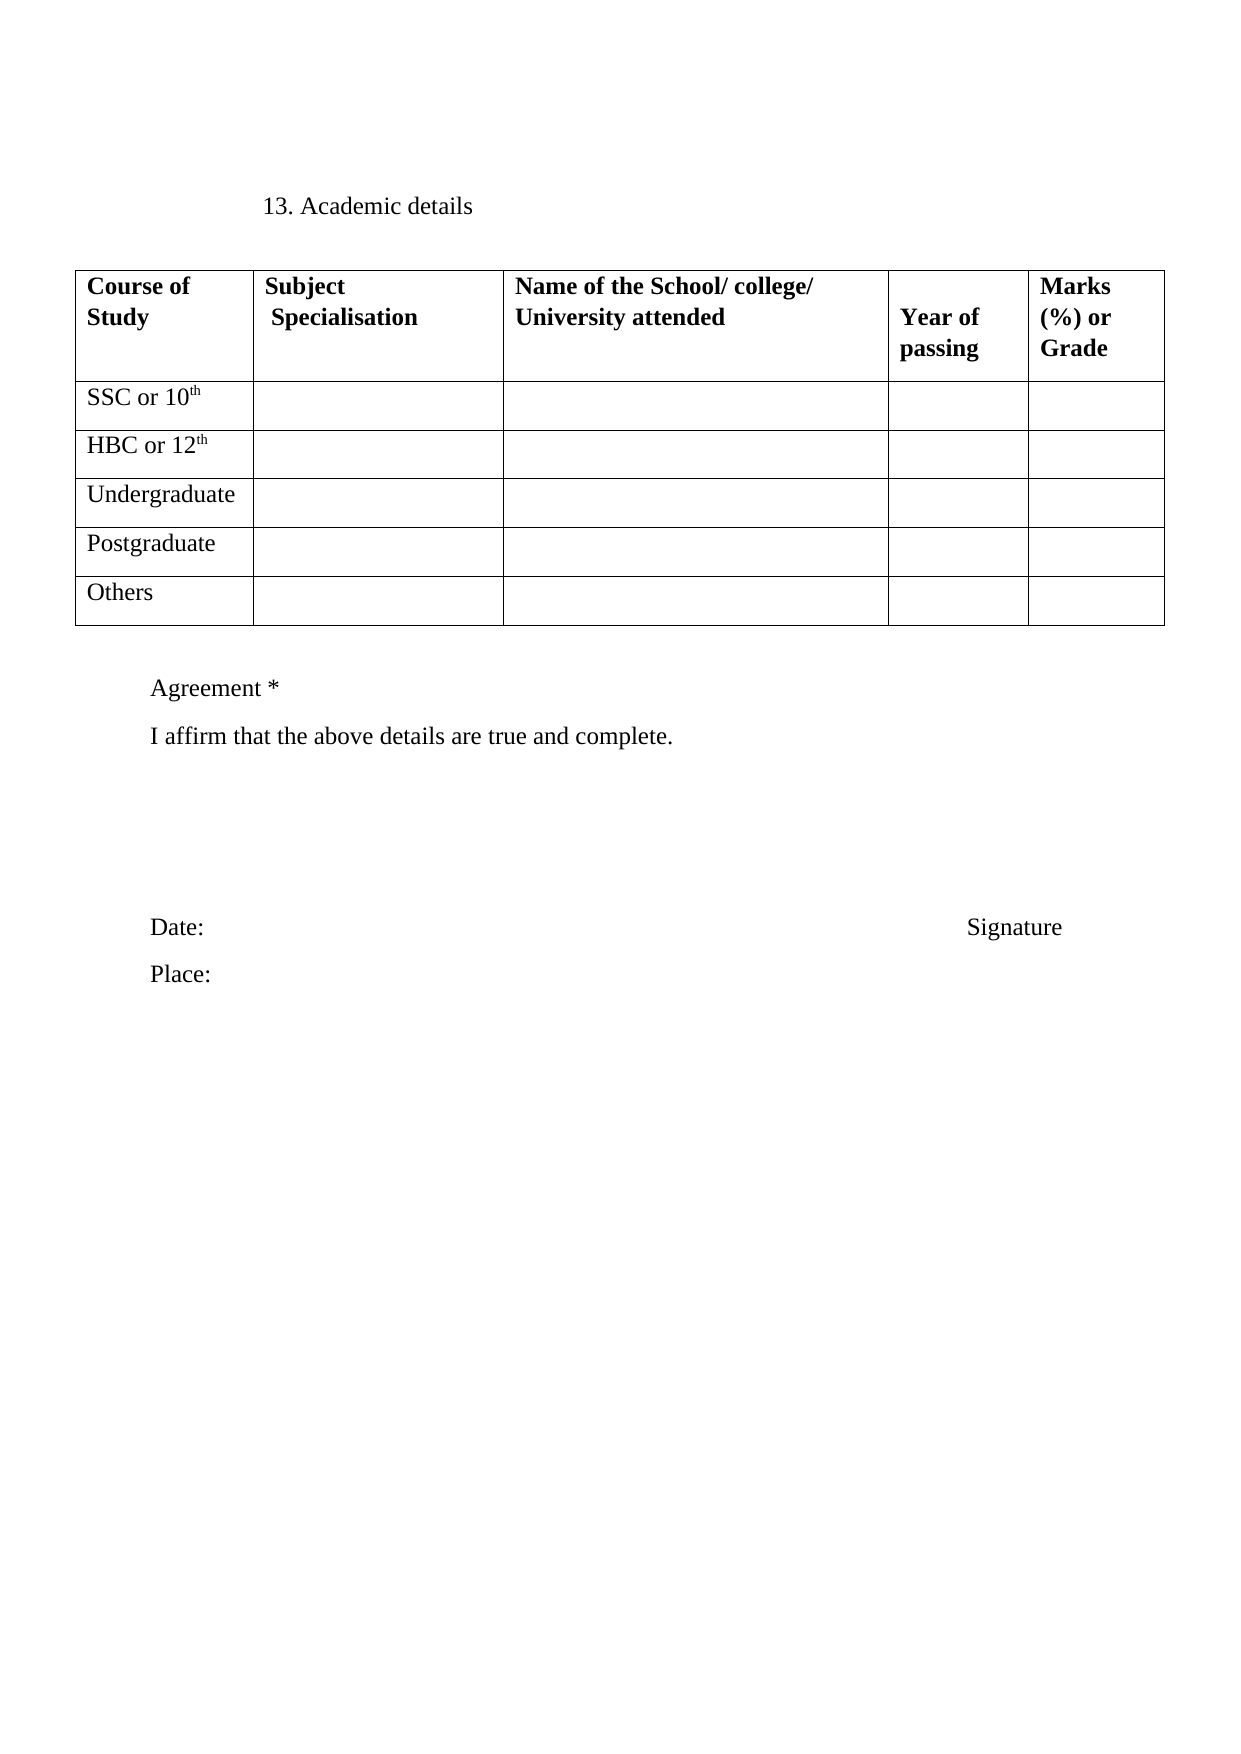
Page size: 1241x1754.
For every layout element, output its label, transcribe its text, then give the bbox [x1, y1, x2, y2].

table_cell [889, 382, 1028, 429]
table_cell [254, 528, 503, 576]
text Date: Signature [150, 912, 1090, 941]
table_cell [1029, 528, 1164, 576]
table_header Name of the School/ college/ University attended [504, 271, 888, 381]
table_cell [254, 382, 503, 429]
table_cell Others [76, 577, 253, 624]
table_cell [504, 382, 888, 429]
table_cell [504, 479, 888, 527]
table_cell Postgraduate [76, 528, 253, 576]
table_cell [889, 479, 1028, 527]
table_cell [889, 577, 1028, 624]
text Place: [150, 959, 1090, 988]
text Agreement * [150, 673, 1090, 702]
table_cell [504, 577, 888, 624]
table_cell Undergraduate [76, 479, 253, 527]
table_cell [254, 479, 503, 527]
table_cell [254, 431, 503, 478]
list Academic details [262, 191, 1090, 220]
table_cell [1029, 382, 1164, 429]
table_header Year of passing [889, 271, 1028, 381]
table_cell [889, 528, 1028, 576]
table_cell [1029, 431, 1164, 478]
text I affirm that the above details are true and complete. [150, 721, 1090, 750]
table_cell [1029, 577, 1164, 624]
table_cell [504, 431, 888, 478]
table_cell HBC or 12th [76, 431, 253, 478]
table_header Marks (%) or Grade [1029, 271, 1164, 381]
table_cell [504, 528, 888, 576]
table_cell [889, 431, 1028, 478]
table_cell [1029, 479, 1164, 527]
table_header Course of Study [76, 271, 253, 381]
table_header Subject Specialisation [254, 271, 503, 381]
table_cell SSC or 10th [76, 382, 253, 429]
table_cell [254, 577, 503, 624]
